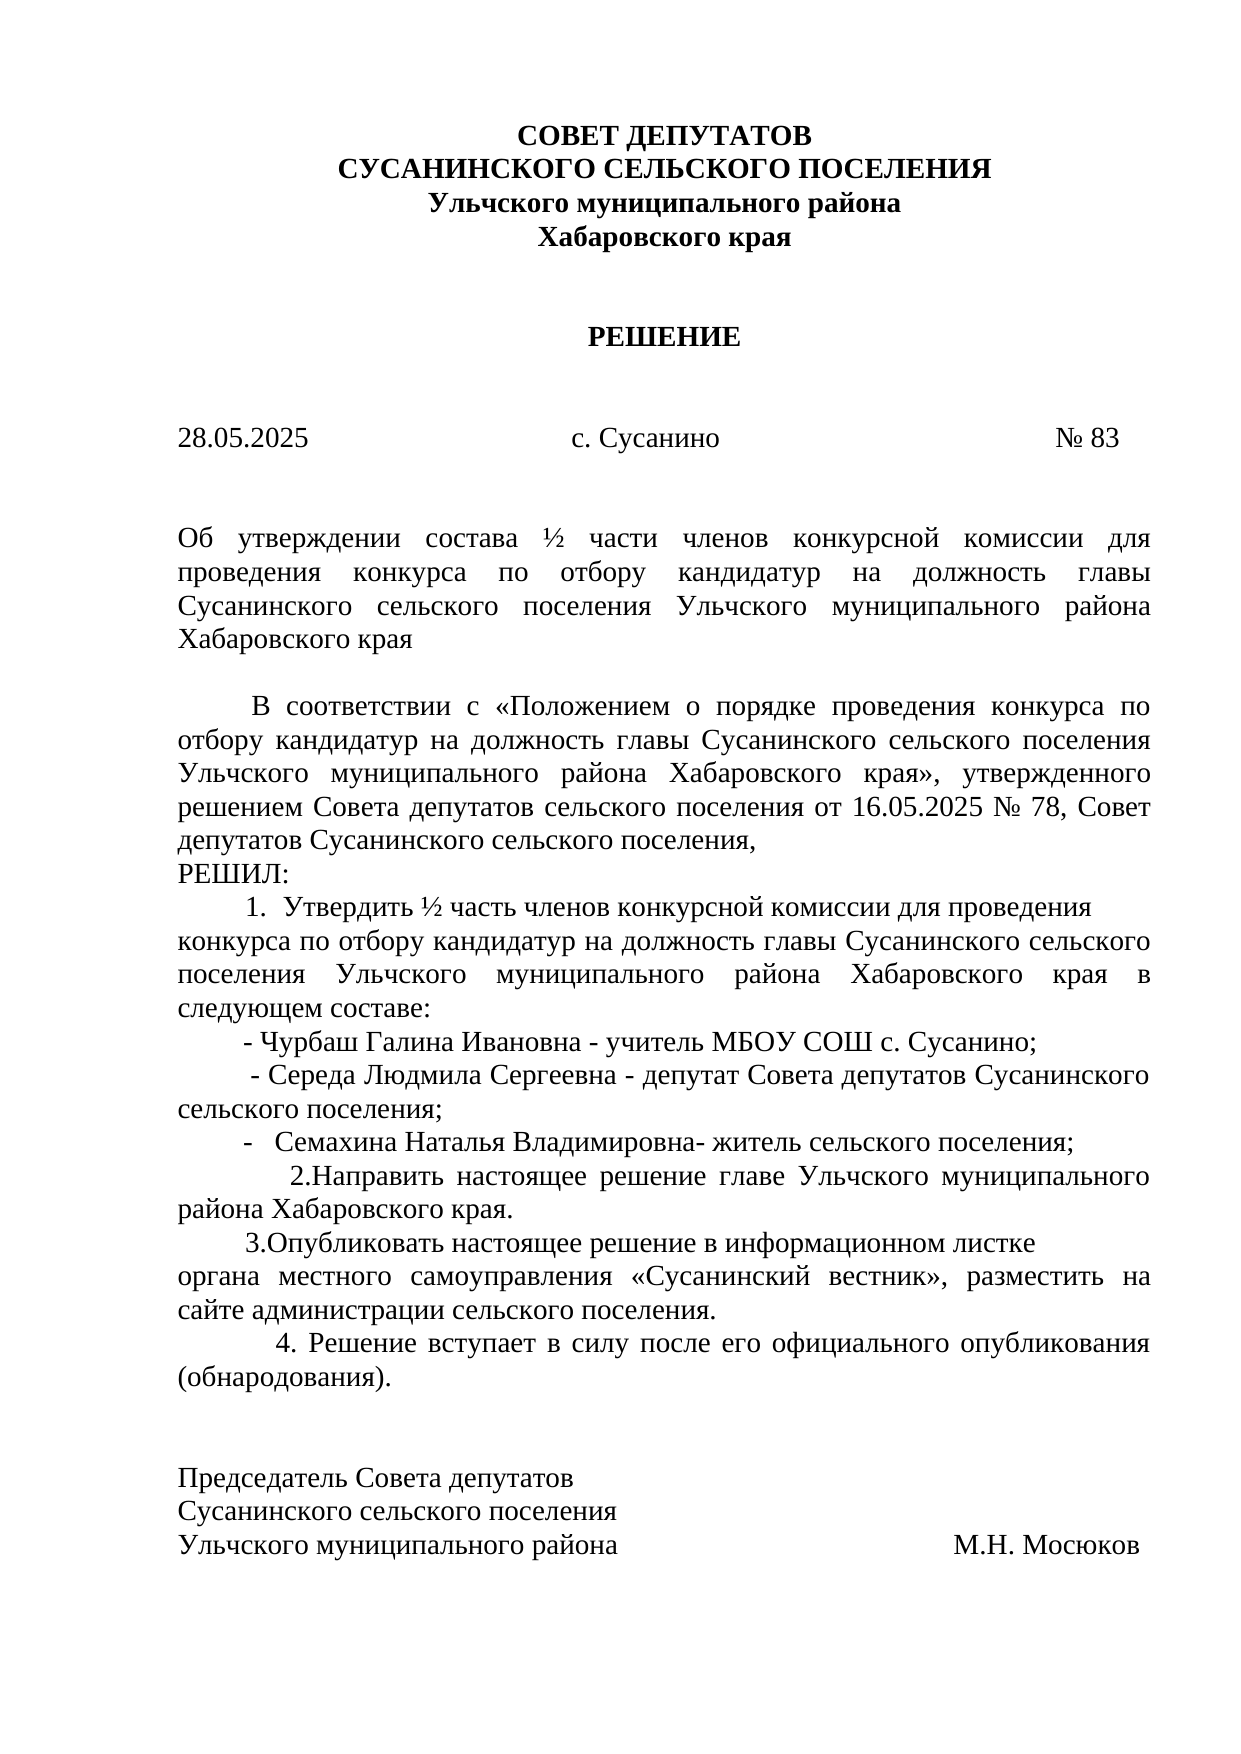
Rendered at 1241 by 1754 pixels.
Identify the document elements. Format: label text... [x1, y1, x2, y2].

text СУСАНИНСКОГО СЕЛЬСКОГО ПОСЕЛЕНИЯ [177, 152, 1152, 185]
text органа местного самоуправления «Сусанинский вестник», разместить на сайте администрации сельского поселения. [177, 1258, 1152, 1326]
text - Семахина Наталья Владимировна- житель сельского поселения; [177, 1124, 1152, 1158]
text Ульчского муниципального района [177, 185, 1152, 219]
text В соответствии с «Положением о порядке проведения конкурса по отбору кандидатур на должность главы Сусанинского сельского поселения Ульчского муниципального района Хабаровского края», утвержденного решением Совета депутатов сельского поселения от 16.05.2025 № 78, Совет депутатов Сусанинского сельского поселения, [177, 688, 1152, 856]
text - Середа Людмила Сергеевна - депутат Совета депутатов Сусанинского сельского поселения; [177, 1057, 1152, 1124]
text Ульчского муниципального района М.Н. Мосюков [177, 1527, 1152, 1560]
text 4. Решение вступает в силу после его официального опубликования (обнародования). [177, 1326, 1152, 1393]
text 3.Опубликовать настоящее решение в информационном листке [245, 1225, 1152, 1258]
text конкурса по отбору кандидатур на должность главы Сусанинского сельского поселения Ульчского муниципального района Хабаровского края в следующем составе: [177, 923, 1152, 1024]
text Хабаровского края [177, 219, 1152, 252]
text - Чурбаш Галина Ивановна - учитель МБОУ СОШ с. Сусанино; [177, 1024, 1152, 1057]
text Председатель Совета депутатов [177, 1460, 1152, 1493]
text Об утверждении состава ½ части членов конкурсной комиссии для проведения конкурса по отбору кандидатур на должность главы Сусанинского сельского поселения Ульчского муниципального района Хабаровского края [177, 521, 1152, 655]
text 2.Направить настоящее решение главе Ульчского муниципального района Хабаровского края. [177, 1158, 1152, 1225]
text Сусанинского сельского поселения [177, 1493, 1152, 1527]
text 28.05.2025 с. Сусанино № 83 [177, 420, 1152, 453]
text СОВЕТ ДЕПУТАТОВ [177, 118, 1152, 152]
text РЕШИЛ: [177, 856, 1152, 889]
text РЕШЕНИЕ [177, 319, 1152, 353]
list Утвердить ½ часть членов конкурсной комиссии для проведения [245, 889, 1152, 923]
